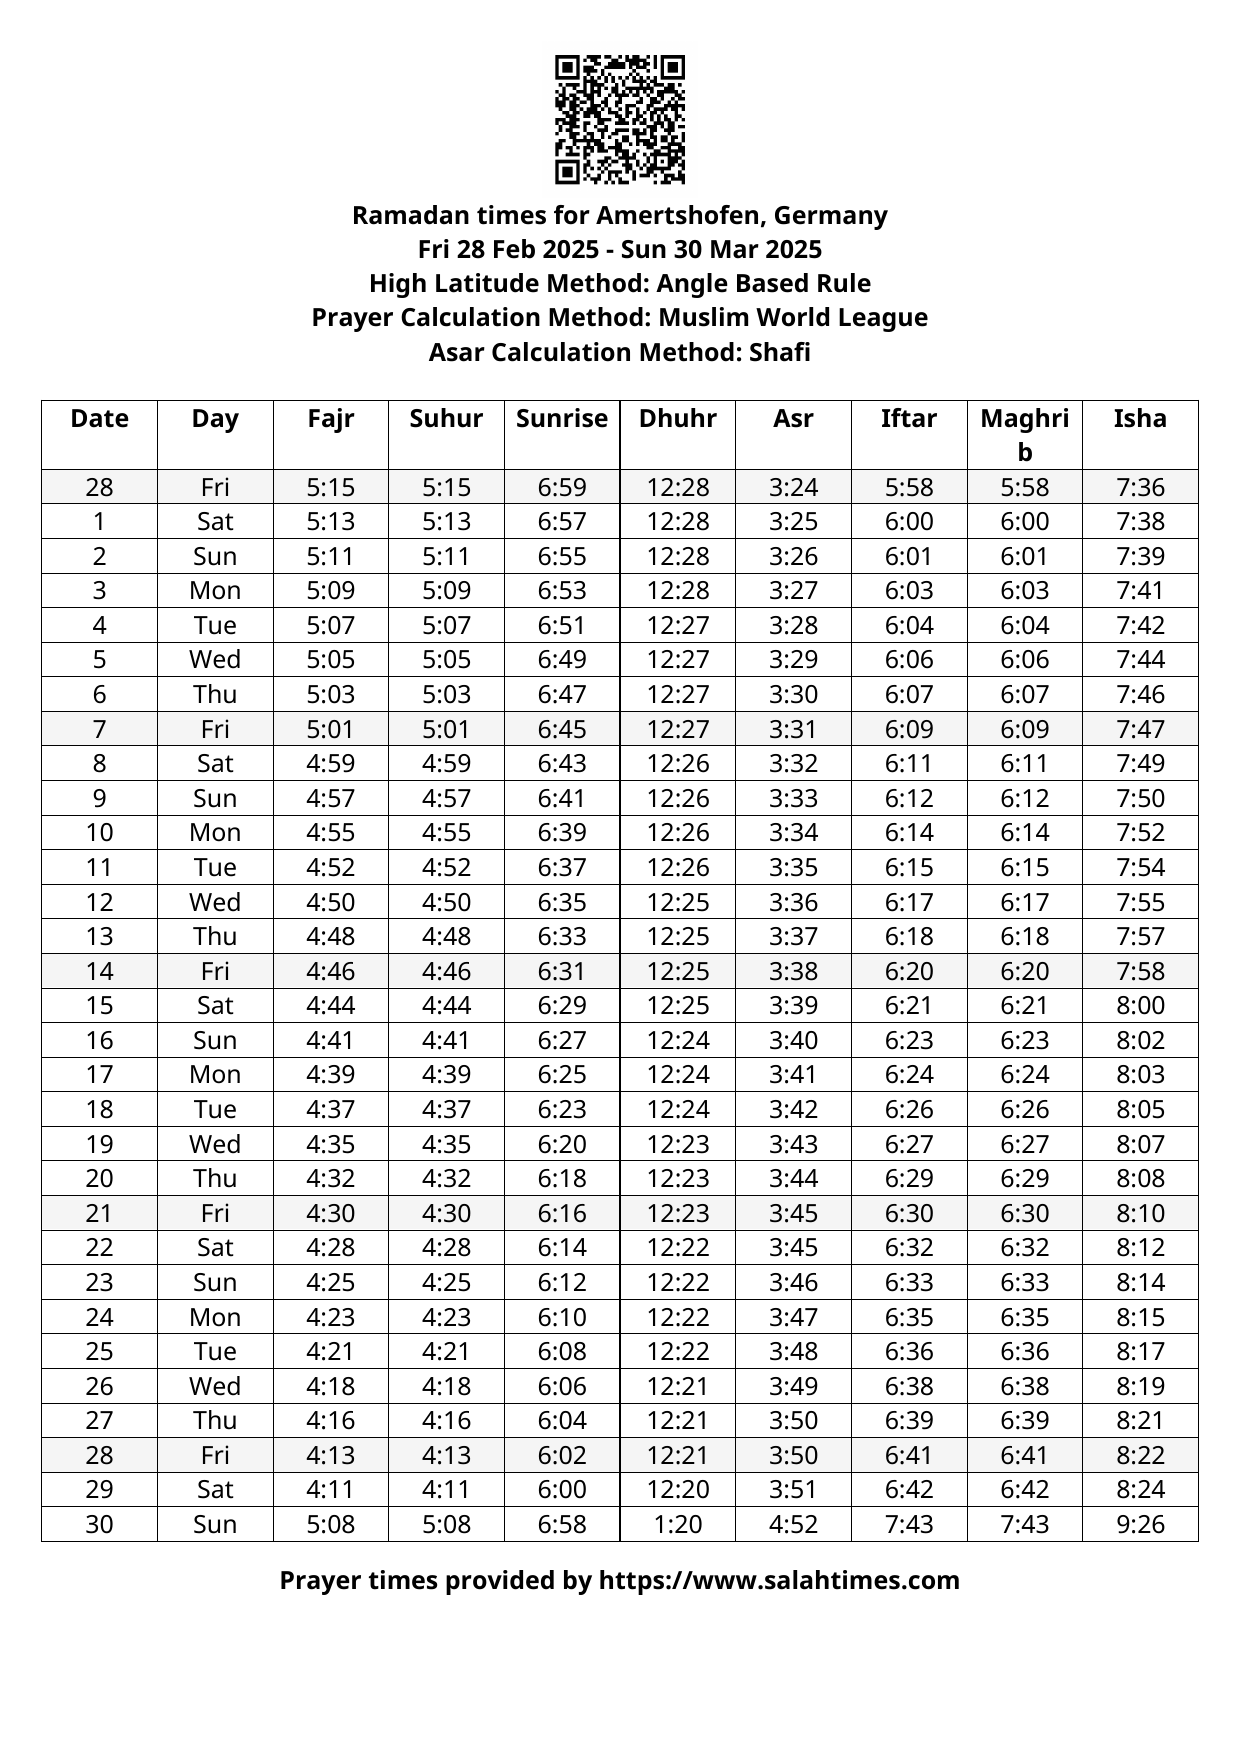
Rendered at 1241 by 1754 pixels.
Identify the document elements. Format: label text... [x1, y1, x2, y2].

table_cell 6:03 [968, 574, 1082, 607]
table_cell 4:16 [274, 1404, 388, 1437]
table_cell 12:25 [621, 989, 735, 1022]
table_cell 12:23 [621, 1196, 735, 1229]
table_cell 2 [42, 539, 157, 572]
table_cell 3:47 [736, 1300, 851, 1333]
table_cell 7:46 [1083, 677, 1198, 711]
table_cell 8:24 [1083, 1473, 1198, 1506]
table_cell 3:26 [736, 539, 851, 572]
table_cell 6:29 [852, 1161, 967, 1195]
table_cell Fri [158, 470, 273, 503]
table_cell 4:11 [389, 1473, 504, 1506]
table_cell Sat [158, 1231, 273, 1264]
table_cell 4:35 [274, 1127, 388, 1160]
text Ramadan times for Amertshofen, Germany [42, 198, 1198, 232]
table_cell 6:30 [968, 1196, 1082, 1229]
table_cell 6:33 [968, 1265, 1082, 1299]
table_cell 6:26 [968, 1092, 1082, 1126]
table_header Day [158, 401, 273, 469]
table_header Isha [1083, 401, 1198, 469]
table_cell 5:13 [389, 504, 504, 538]
table_cell 6:43 [505, 746, 619, 780]
table_cell 6:38 [852, 1369, 967, 1402]
table_cell Fri [158, 954, 273, 987]
table_cell 5:11 [389, 539, 504, 572]
table_cell 6:11 [968, 746, 1082, 780]
table_cell 4:52 [274, 850, 388, 884]
table_cell 6:27 [852, 1127, 967, 1160]
table_cell 5:01 [389, 712, 504, 745]
table_cell Sat [158, 1473, 273, 1506]
table_cell 6:08 [505, 1334, 619, 1368]
table_cell 6:42 [968, 1473, 1082, 1506]
table_cell Thu [158, 1404, 273, 1437]
table_cell 6:12 [852, 781, 967, 814]
table_cell 15 [42, 989, 157, 1022]
table_cell 6:29 [968, 1161, 1082, 1195]
table_cell 4:41 [274, 1023, 388, 1057]
table_cell 8:07 [1083, 1127, 1198, 1160]
table_cell 11 [42, 850, 157, 884]
table_cell 12:21 [621, 1438, 735, 1472]
table_header Dhuhr [621, 401, 735, 469]
table_cell 3:40 [736, 1023, 851, 1057]
table_cell 5:09 [389, 574, 504, 607]
table_header Iftar [852, 401, 967, 469]
table_cell 12:26 [621, 816, 735, 849]
table_cell 7:42 [1083, 608, 1198, 642]
table_header Maghrib [968, 401, 1082, 469]
table_header Asr [736, 401, 851, 469]
table_cell 12:20 [621, 1473, 735, 1506]
table_cell 4:23 [274, 1300, 388, 1333]
table_cell 6:26 [852, 1092, 967, 1126]
table_cell Fri [158, 1438, 273, 1472]
table_cell 3:34 [736, 816, 851, 849]
table_cell 5:11 [274, 539, 388, 572]
table_cell 6:12 [968, 781, 1082, 814]
table_cell 4:18 [274, 1369, 388, 1402]
table_cell 6:51 [505, 608, 619, 642]
table_cell 6:04 [505, 1404, 619, 1437]
table_cell 6:58 [505, 1507, 619, 1541]
table_cell Sat [158, 504, 273, 538]
table_cell 25 [42, 1334, 157, 1368]
table_cell 19 [42, 1127, 157, 1160]
picture [542, 41, 699, 198]
table_cell Fri [158, 712, 273, 745]
table_cell 6:17 [968, 885, 1082, 918]
table_cell 6 [42, 677, 157, 711]
table_cell 6:55 [505, 539, 619, 572]
table_cell 3:46 [736, 1265, 851, 1299]
table_cell 6:03 [852, 574, 967, 607]
table_cell 6:00 [852, 504, 967, 538]
table_cell 8:15 [1083, 1300, 1198, 1333]
table_cell 3:49 [736, 1369, 851, 1402]
table_cell 14 [42, 954, 157, 987]
table_cell 12:21 [621, 1369, 735, 1402]
table_cell Sat [158, 989, 273, 1022]
table_cell 6:29 [505, 989, 619, 1022]
table_cell 6:00 [968, 504, 1082, 538]
table_cell 5:08 [274, 1507, 388, 1541]
table_cell 8:00 [1083, 989, 1198, 1022]
table_cell 6:20 [852, 954, 967, 987]
table_cell 6:25 [505, 1058, 619, 1091]
table_cell Thu [158, 919, 273, 953]
text Prayer times provided by https://www.salahtimes.com [42, 1563, 1198, 1597]
table_cell Sun [158, 1507, 273, 1541]
table_cell 4:55 [389, 816, 504, 849]
text Fri 28 Feb 2025 - Sun 30 Mar 2025 [42, 232, 1198, 266]
table_cell 6:41 [968, 1438, 1082, 1472]
table_cell 3:42 [736, 1092, 851, 1126]
table_cell 6:39 [852, 1404, 967, 1437]
table_cell 10 [42, 816, 157, 849]
table_cell 5:05 [274, 643, 388, 676]
table_cell 3:50 [736, 1438, 851, 1472]
table_cell 7:43 [852, 1507, 967, 1541]
table_cell 5:08 [389, 1507, 504, 1541]
table_cell 6:59 [505, 470, 619, 503]
table_cell 7:39 [1083, 539, 1198, 572]
table_cell 3:33 [736, 781, 851, 814]
table_cell 7:57 [1083, 919, 1198, 953]
table_cell 3:50 [736, 1404, 851, 1437]
table_cell 17 [42, 1058, 157, 1091]
table_cell 5:07 [274, 608, 388, 642]
table_cell Thu [158, 677, 273, 711]
table_cell 8:10 [1083, 1196, 1198, 1229]
table_cell 12:27 [621, 677, 735, 711]
table_cell 6:41 [505, 781, 619, 814]
table_cell 3:36 [736, 885, 851, 918]
table_cell 6:33 [852, 1265, 967, 1299]
table_cell 4:52 [389, 850, 504, 884]
table_cell 4:21 [274, 1334, 388, 1368]
table_cell 4:41 [389, 1023, 504, 1057]
table_cell 6:18 [968, 919, 1082, 953]
table_cell 4:28 [389, 1231, 504, 1264]
table_cell 6:53 [505, 574, 619, 607]
table_cell 7:50 [1083, 781, 1198, 814]
table_cell Tue [158, 608, 273, 642]
table_cell 4:16 [389, 1404, 504, 1437]
table_cell 5:03 [389, 677, 504, 711]
table_cell 4:59 [274, 746, 388, 780]
table_cell 6:37 [505, 850, 619, 884]
table_cell 6:15 [968, 850, 1082, 884]
table_cell 26 [42, 1369, 157, 1402]
table_cell 12:25 [621, 919, 735, 953]
text Asar Calculation Method: Shafi [42, 334, 1198, 368]
table_cell 8:03 [1083, 1058, 1198, 1091]
table_cell Tue [158, 850, 273, 884]
table_cell 6:16 [505, 1196, 619, 1229]
table_cell Wed [158, 643, 273, 676]
table_cell 6:11 [852, 746, 967, 780]
table_cell 18 [42, 1092, 157, 1126]
table_cell 3:51 [736, 1473, 851, 1506]
table_cell 5:58 [852, 470, 967, 503]
table_cell Sat [158, 746, 273, 780]
table_cell 6:31 [505, 954, 619, 987]
table_cell 6:36 [968, 1334, 1082, 1368]
table_cell 3:30 [736, 677, 851, 711]
table_cell Sun [158, 1023, 273, 1057]
table_cell 6:06 [505, 1369, 619, 1402]
table_cell 4:13 [389, 1438, 504, 1472]
table_cell 4:11 [274, 1473, 388, 1506]
table_cell 12:23 [621, 1127, 735, 1160]
table_cell 8:12 [1083, 1231, 1198, 1264]
table_cell Tue [158, 1334, 273, 1368]
table_cell 6:21 [968, 989, 1082, 1022]
table_cell 6:57 [505, 504, 619, 538]
table_cell Mon [158, 816, 273, 849]
table_cell 12:26 [621, 746, 735, 780]
table_cell 5:13 [274, 504, 388, 538]
table_cell 6:01 [852, 539, 967, 572]
table_cell 3:44 [736, 1161, 851, 1195]
table_cell 4:44 [274, 989, 388, 1022]
table_header Date [42, 401, 157, 469]
table_cell 4:18 [389, 1369, 504, 1402]
table_cell 4:50 [389, 885, 504, 918]
table_cell 8:19 [1083, 1369, 1198, 1402]
table_cell 12:28 [621, 504, 735, 538]
table_cell 7:58 [1083, 954, 1198, 987]
table_cell 8 [42, 746, 157, 780]
table_cell 12:24 [621, 1058, 735, 1091]
table_cell 6:15 [852, 850, 967, 884]
table_cell 6:10 [505, 1300, 619, 1333]
table_cell 6:27 [505, 1023, 619, 1057]
table_cell 12:21 [621, 1404, 735, 1437]
table_cell 8:05 [1083, 1092, 1198, 1126]
table_cell 7:47 [1083, 712, 1198, 745]
table_cell 28 [42, 1438, 157, 1472]
table_cell 12:28 [621, 574, 735, 607]
table_cell 4:13 [274, 1438, 388, 1472]
table_cell 4:30 [389, 1196, 504, 1229]
table_cell 5:07 [389, 608, 504, 642]
table_cell 4:55 [274, 816, 388, 849]
table_cell 6:39 [505, 816, 619, 849]
table_cell 4:32 [274, 1161, 388, 1195]
table_cell Sun [158, 781, 273, 814]
table_cell Thu [158, 1161, 273, 1195]
table_cell 3:48 [736, 1334, 851, 1368]
table_cell 12:25 [621, 885, 735, 918]
table_cell Sun [158, 539, 273, 572]
table_header Suhur [389, 401, 504, 469]
table_cell 8:21 [1083, 1404, 1198, 1437]
table_cell 9:26 [1083, 1507, 1198, 1541]
table_cell 6:36 [852, 1334, 967, 1368]
table_cell 6:09 [968, 712, 1082, 745]
table_cell 3:39 [736, 989, 851, 1022]
table_cell 4:44 [389, 989, 504, 1022]
table_cell 13 [42, 919, 157, 953]
table_cell 3:25 [736, 504, 851, 538]
table_cell 4:59 [389, 746, 504, 780]
table_cell 4:25 [274, 1265, 388, 1299]
table_cell 4:35 [389, 1127, 504, 1160]
table_cell 6:01 [968, 539, 1082, 572]
table_cell 9 [42, 781, 157, 814]
table_cell 6:04 [852, 608, 967, 642]
table_cell 7:38 [1083, 504, 1198, 538]
table_cell Mon [158, 1058, 273, 1091]
table_cell 4:25 [389, 1265, 504, 1299]
table_cell 12 [42, 885, 157, 918]
table_cell 12:28 [621, 539, 735, 572]
table_cell 16 [42, 1023, 157, 1057]
table_cell 5:58 [968, 470, 1082, 503]
table_cell 3:35 [736, 850, 851, 884]
table_cell Wed [158, 885, 273, 918]
table_cell 12:22 [621, 1334, 735, 1368]
table_cell 3:32 [736, 746, 851, 780]
table_cell Mon [158, 1300, 273, 1333]
text Prayer Calculation Method: Muslim World League [42, 300, 1198, 334]
table_cell Wed [158, 1127, 273, 1160]
table_cell 22 [42, 1231, 157, 1264]
table_cell 8:02 [1083, 1023, 1198, 1057]
table_cell 4:23 [389, 1300, 504, 1333]
table_cell 4:39 [389, 1058, 504, 1091]
table_cell 6:14 [968, 816, 1082, 849]
table_cell 4:30 [274, 1196, 388, 1229]
table_cell 12:23 [621, 1161, 735, 1195]
table_cell 3:43 [736, 1127, 851, 1160]
table_cell 1 [42, 504, 157, 538]
table_cell 4:37 [274, 1092, 388, 1126]
table_cell 6:07 [852, 677, 967, 711]
table_cell 8:14 [1083, 1265, 1198, 1299]
table_cell 4:46 [389, 954, 504, 987]
table_cell 6:35 [505, 885, 619, 918]
table_cell 6:47 [505, 677, 619, 711]
table_cell 6:38 [968, 1369, 1082, 1402]
table_cell 4:48 [274, 919, 388, 953]
table_cell 6:32 [968, 1231, 1082, 1264]
table_cell 28 [42, 470, 157, 503]
table_cell 6:18 [852, 919, 967, 953]
table_cell 6:24 [852, 1058, 967, 1091]
table_cell 4:21 [389, 1334, 504, 1368]
table_cell 12:22 [621, 1300, 735, 1333]
table_cell 7:41 [1083, 574, 1198, 607]
table_cell Fri [158, 1196, 273, 1229]
table_cell 6:20 [505, 1127, 619, 1160]
table_cell 5:15 [274, 470, 388, 503]
table_cell 6:02 [505, 1438, 619, 1472]
table_cell 24 [42, 1300, 157, 1333]
table_cell 6:41 [852, 1438, 967, 1472]
table_cell 7:52 [1083, 816, 1198, 849]
table_cell 12:28 [621, 470, 735, 503]
table_cell 1:20 [621, 1507, 735, 1541]
table_cell 5:03 [274, 677, 388, 711]
table_cell 7 [42, 712, 157, 745]
table_cell 6:18 [505, 1161, 619, 1195]
table_cell 5:01 [274, 712, 388, 745]
table_cell 6:09 [852, 712, 967, 745]
table_cell 8:08 [1083, 1161, 1198, 1195]
table_cell 3:45 [736, 1231, 851, 1264]
table_cell 6:30 [852, 1196, 967, 1229]
table_cell 4:57 [274, 781, 388, 814]
table_header Fajr [274, 401, 388, 469]
table_cell 12:25 [621, 954, 735, 987]
table_cell 6:07 [968, 677, 1082, 711]
table_cell 6:14 [852, 816, 967, 849]
table_cell 12:22 [621, 1231, 735, 1264]
table_cell 6:06 [968, 643, 1082, 676]
table_cell 4:28 [274, 1231, 388, 1264]
table_cell 4:50 [274, 885, 388, 918]
table_cell 12:27 [621, 608, 735, 642]
table_cell 7:43 [968, 1507, 1082, 1541]
table_cell 6:20 [968, 954, 1082, 987]
table_cell 6:04 [968, 608, 1082, 642]
table_cell 6:23 [968, 1023, 1082, 1057]
table_cell 5 [42, 643, 157, 676]
table_cell 6:35 [968, 1300, 1082, 1333]
table_cell 23 [42, 1265, 157, 1299]
table_cell 3:27 [736, 574, 851, 607]
table_cell 6:14 [505, 1231, 619, 1264]
table_cell 12:24 [621, 1023, 735, 1057]
table_cell 6:23 [505, 1092, 619, 1126]
table_cell 4:39 [274, 1058, 388, 1091]
table_cell Mon [158, 574, 273, 607]
table_cell 3:41 [736, 1058, 851, 1091]
table_cell 8:17 [1083, 1334, 1198, 1368]
table_cell 4:37 [389, 1092, 504, 1126]
table_cell Wed [158, 1369, 273, 1402]
table_cell 6:45 [505, 712, 619, 745]
table_cell Tue [158, 1092, 273, 1126]
table_cell 30 [42, 1507, 157, 1541]
table_cell 6:17 [852, 885, 967, 918]
table_cell 7:36 [1083, 470, 1198, 503]
table_cell 27 [42, 1404, 157, 1437]
table_cell 12:27 [621, 712, 735, 745]
table_cell 8:22 [1083, 1438, 1198, 1472]
table_cell 4 [42, 608, 157, 642]
table_cell 6:21 [852, 989, 967, 1022]
table_cell 6:23 [852, 1023, 967, 1057]
table_cell 3:45 [736, 1196, 851, 1229]
table_cell 21 [42, 1196, 157, 1229]
table_cell 3:29 [736, 643, 851, 676]
table_cell 5:09 [274, 574, 388, 607]
table_cell 6:24 [968, 1058, 1082, 1091]
table_cell Sun [158, 1265, 273, 1299]
table_cell 3:38 [736, 954, 851, 987]
table_cell 7:44 [1083, 643, 1198, 676]
table_cell 5:05 [389, 643, 504, 676]
table_cell 6:33 [505, 919, 619, 953]
table_cell 6:06 [852, 643, 967, 676]
table_cell 3:24 [736, 470, 851, 503]
table_cell 3:37 [736, 919, 851, 953]
text High Latitude Method: Angle Based Rule [42, 266, 1198, 300]
table_cell 6:39 [968, 1404, 1082, 1437]
table_cell 6:35 [852, 1300, 967, 1333]
table_cell 12:27 [621, 643, 735, 676]
table_cell 5:15 [389, 470, 504, 503]
table_cell 12:26 [621, 781, 735, 814]
table_cell 12:22 [621, 1265, 735, 1299]
table_cell 6:00 [505, 1473, 619, 1506]
table_cell 6:49 [505, 643, 619, 676]
table_cell 7:55 [1083, 885, 1198, 918]
table_cell 3:28 [736, 608, 851, 642]
table_cell 12:24 [621, 1092, 735, 1126]
table_cell 6:27 [968, 1127, 1082, 1160]
table_cell 6:42 [852, 1473, 967, 1506]
table_cell 6:32 [852, 1231, 967, 1264]
table_cell 4:57 [389, 781, 504, 814]
table_cell 12:26 [621, 850, 735, 884]
table_cell 4:48 [389, 919, 504, 953]
table_cell 4:32 [389, 1161, 504, 1195]
table_cell 3 [42, 574, 157, 607]
table_header Sunrise [505, 401, 619, 469]
table_cell 20 [42, 1161, 157, 1195]
table_cell 7:54 [1083, 850, 1198, 884]
table_cell 4:52 [736, 1507, 851, 1541]
table_cell 7:49 [1083, 746, 1198, 780]
table_cell 3:31 [736, 712, 851, 745]
table_cell 4:46 [274, 954, 388, 987]
table_cell 6:12 [505, 1265, 619, 1299]
table_cell 29 [42, 1473, 157, 1506]
